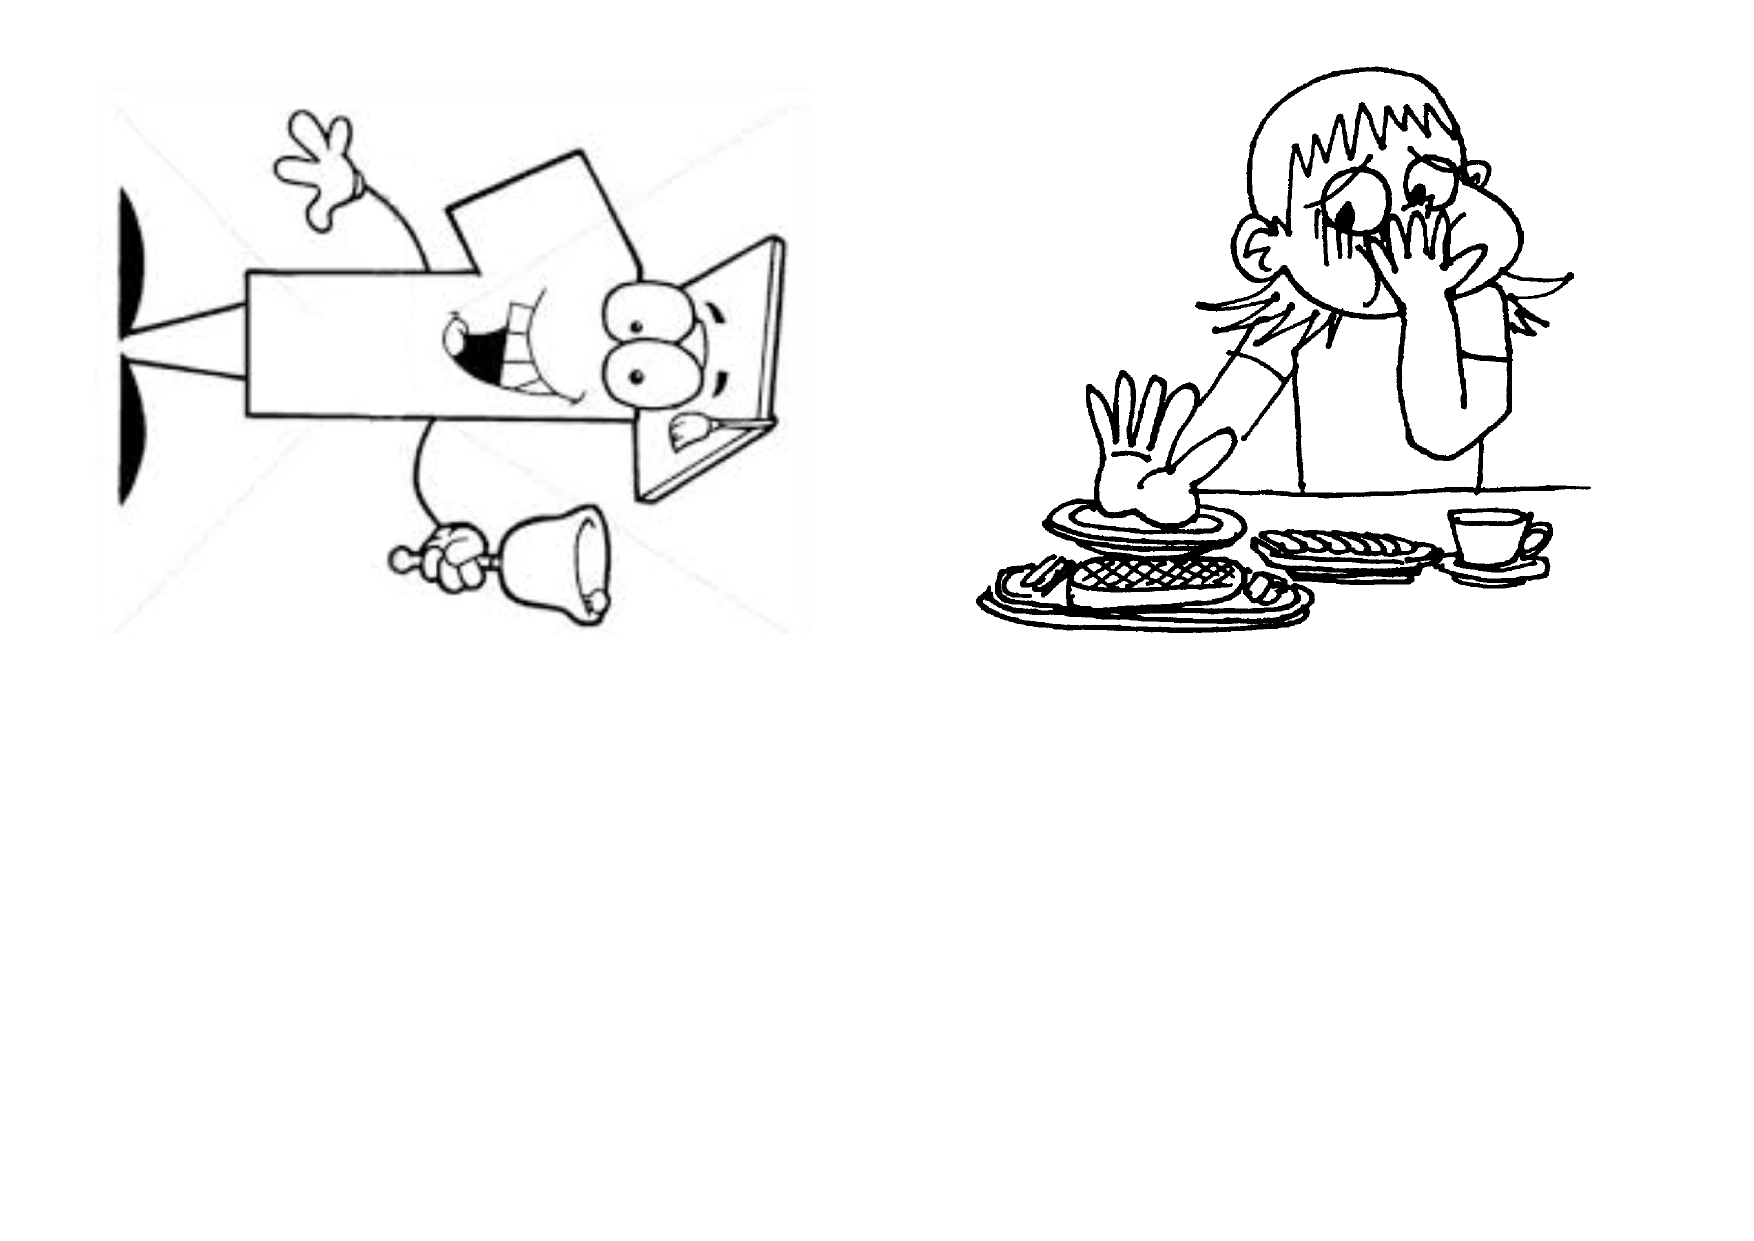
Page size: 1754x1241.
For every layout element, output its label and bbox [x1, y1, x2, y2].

picture [96, 88, 809, 633]
picture [950, 37, 1600, 654]
